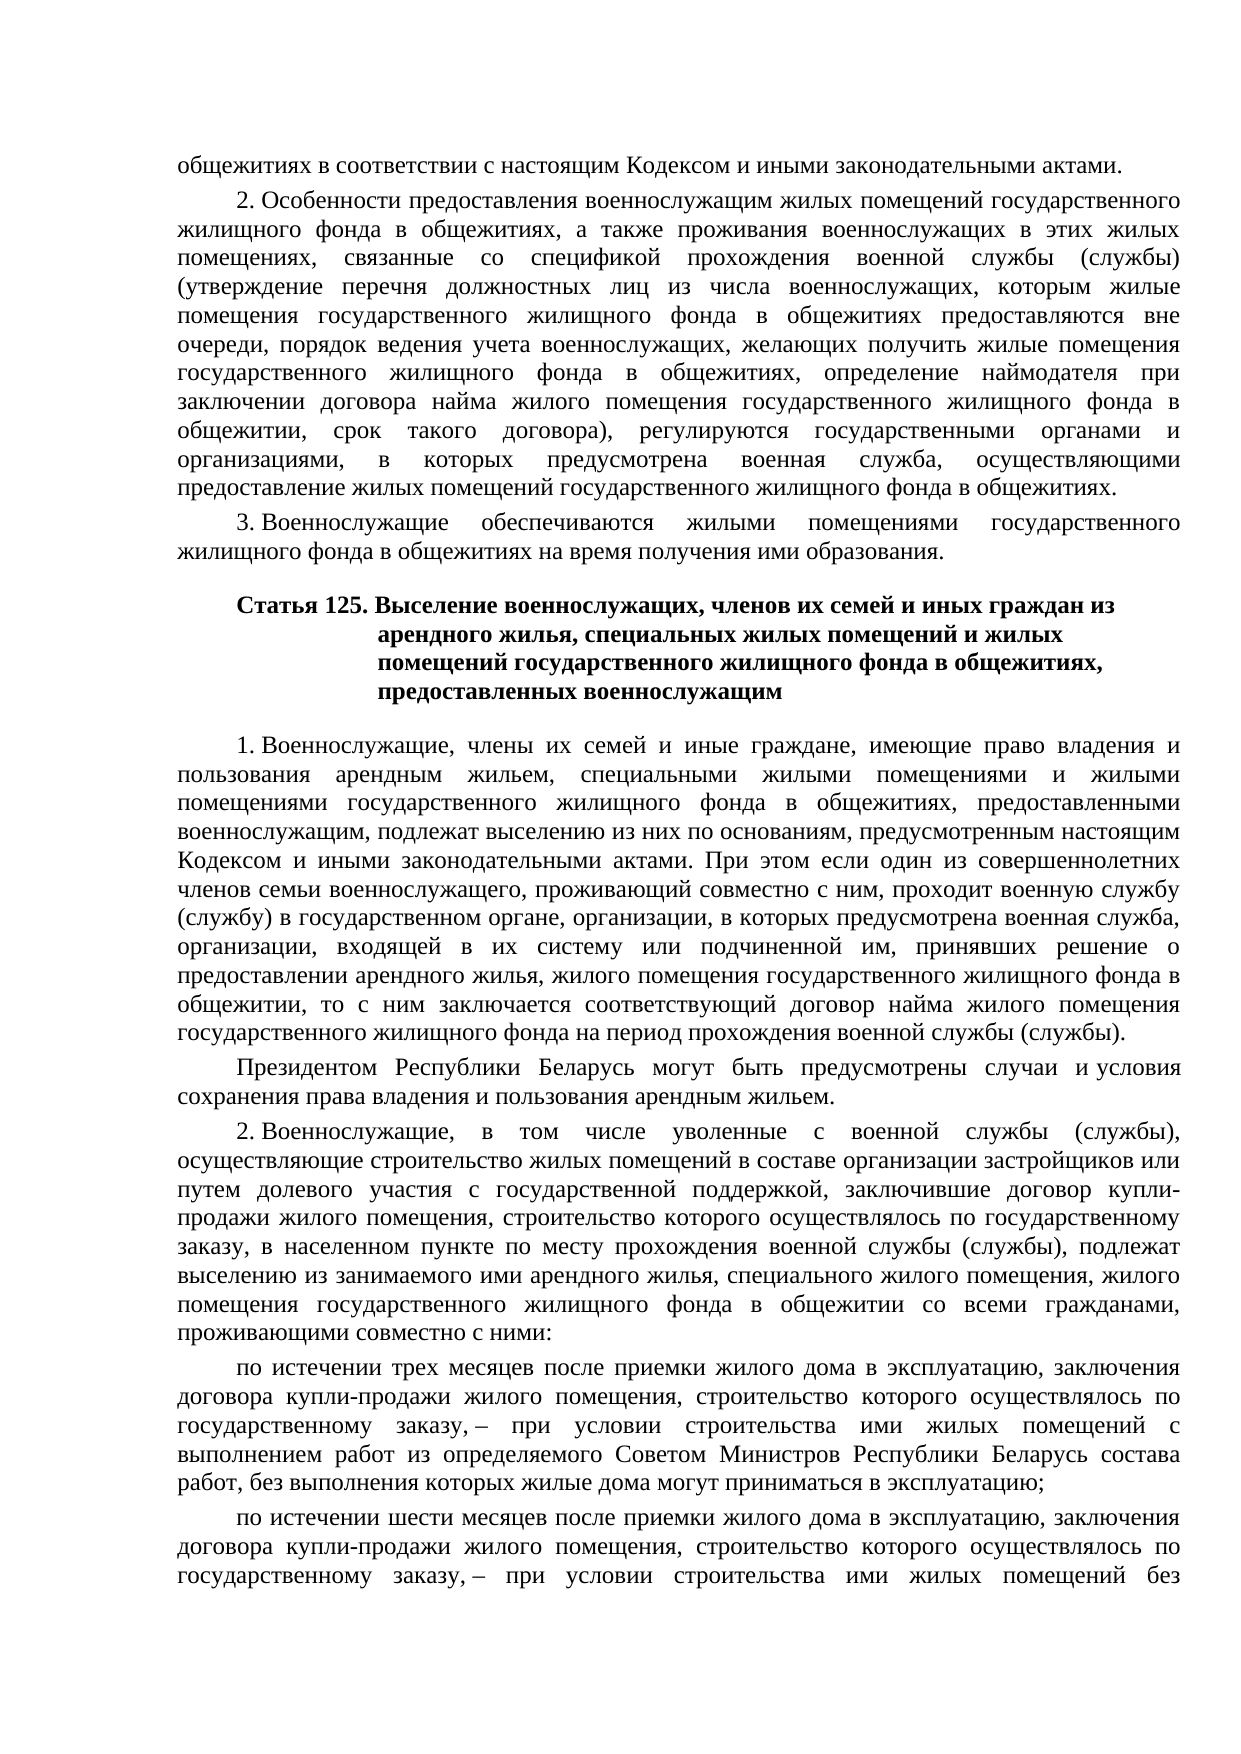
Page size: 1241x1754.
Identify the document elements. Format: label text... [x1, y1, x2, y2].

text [177, 150, 1181, 179]
text Статья 125. Выселение военнослужащих, членов их семей и иных граждан из арендного жилья, специальных жилых помещений и жилых помещений государственного жилищного фонда в общежитиях, предоставленных военнослужащим [236, 590, 1181, 705]
text 2. Особенности предоставления военнослужащим жилых помещений государственного жилищного фонда в общежитиях, а также проживания военнослужащих в этих жилых помещениях, связанные со спецификой прохождения военной службы (службы) (утверждение перечня должностных лиц из числа военнослужащих, которым жилые помещения государственного жилищного фонда в общежитиях предоставляются вне очереди, порядок ведения учета военнослужащих, желающих получить жилые помещения государственного жилищного фонда в общежитиях, определение наймодателя при заключении договора найма жилого помещения государственного жилищного фонда в общежитии, срок такого договора), регулируются государственными органами и организациями, в которых предусмотрена военная служба, осуществляющими предоставление жилых помещений государственного жилищного фонда в общежитиях. [177, 185, 1181, 501]
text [177, 1502, 1181, 1589]
text 1. Военнослужащие, члены их семей и иные граждане, имеющие право владения и пользования арендным жильем, специальными жилыми помещениями и жилыми помещениями государственного жилищного фонда в общежитиях, предоставленными военнослужащим, подлежат выселению из них по основаниям, предусмотренным настоящим Кодексом и иными законодательными актами. При этом если один из совершеннолетних членов семьи военнослужащего, проживающий совместно с ним, проходит военную службу (службу) в государственном органе, организации, в которых предусмотрена военная служба, организации, входящей в их систему или подчиненной им, принявших решение о предоставлении арендного жилья, жилого помещения государственного жилищного фонда в общежитии, то с ним заключается соответствующий договор найма жилого помещения государственного жилищного фонда на период прохождения военной службы (службы). [177, 730, 1181, 1046]
text Президентом Республики Беларусь могут быть предусмотрены случаи и условия сохранения права владения и пользования арендным жильем. [177, 1052, 1181, 1110]
text 3. Военнослужащие обеспечиваются жилыми помещениями государственного жилищного фонда в общежитиях на время получения ими образования. [177, 507, 1181, 565]
text по истечении трех месяцев после приемки жилого дома в эксплуатацию, заключения договора купли-продажи жилого помещения, строительство которого осуществлялось по государственному заказу, – при условии строительства ими жилых помещений с выполнением работ из определяемого Советом Министров Республики Беларусь состава работ, без выполнения которых жилые дома могут приниматься в эксплуатацию; [177, 1352, 1181, 1496]
text 2. Военнослужащие, в том числе уволенные с военной службы (службы), осуществляющие строительство жилых помещений в составе организации застройщиков или путем долевого участия с государственной поддержкой, заключившие договор купли-продажи жилого помещения, строительство которого осуществлялось по государственному заказу, в населенном пункте по месту прохождения военной службы (службы), подлежат выселению из занимаемого ими арендного жилья, специального жилого помещения, жилого помещения государственного жилищного фонда в общежитии со всеми гражданами, проживающими совместно с ними: [177, 1116, 1181, 1346]
